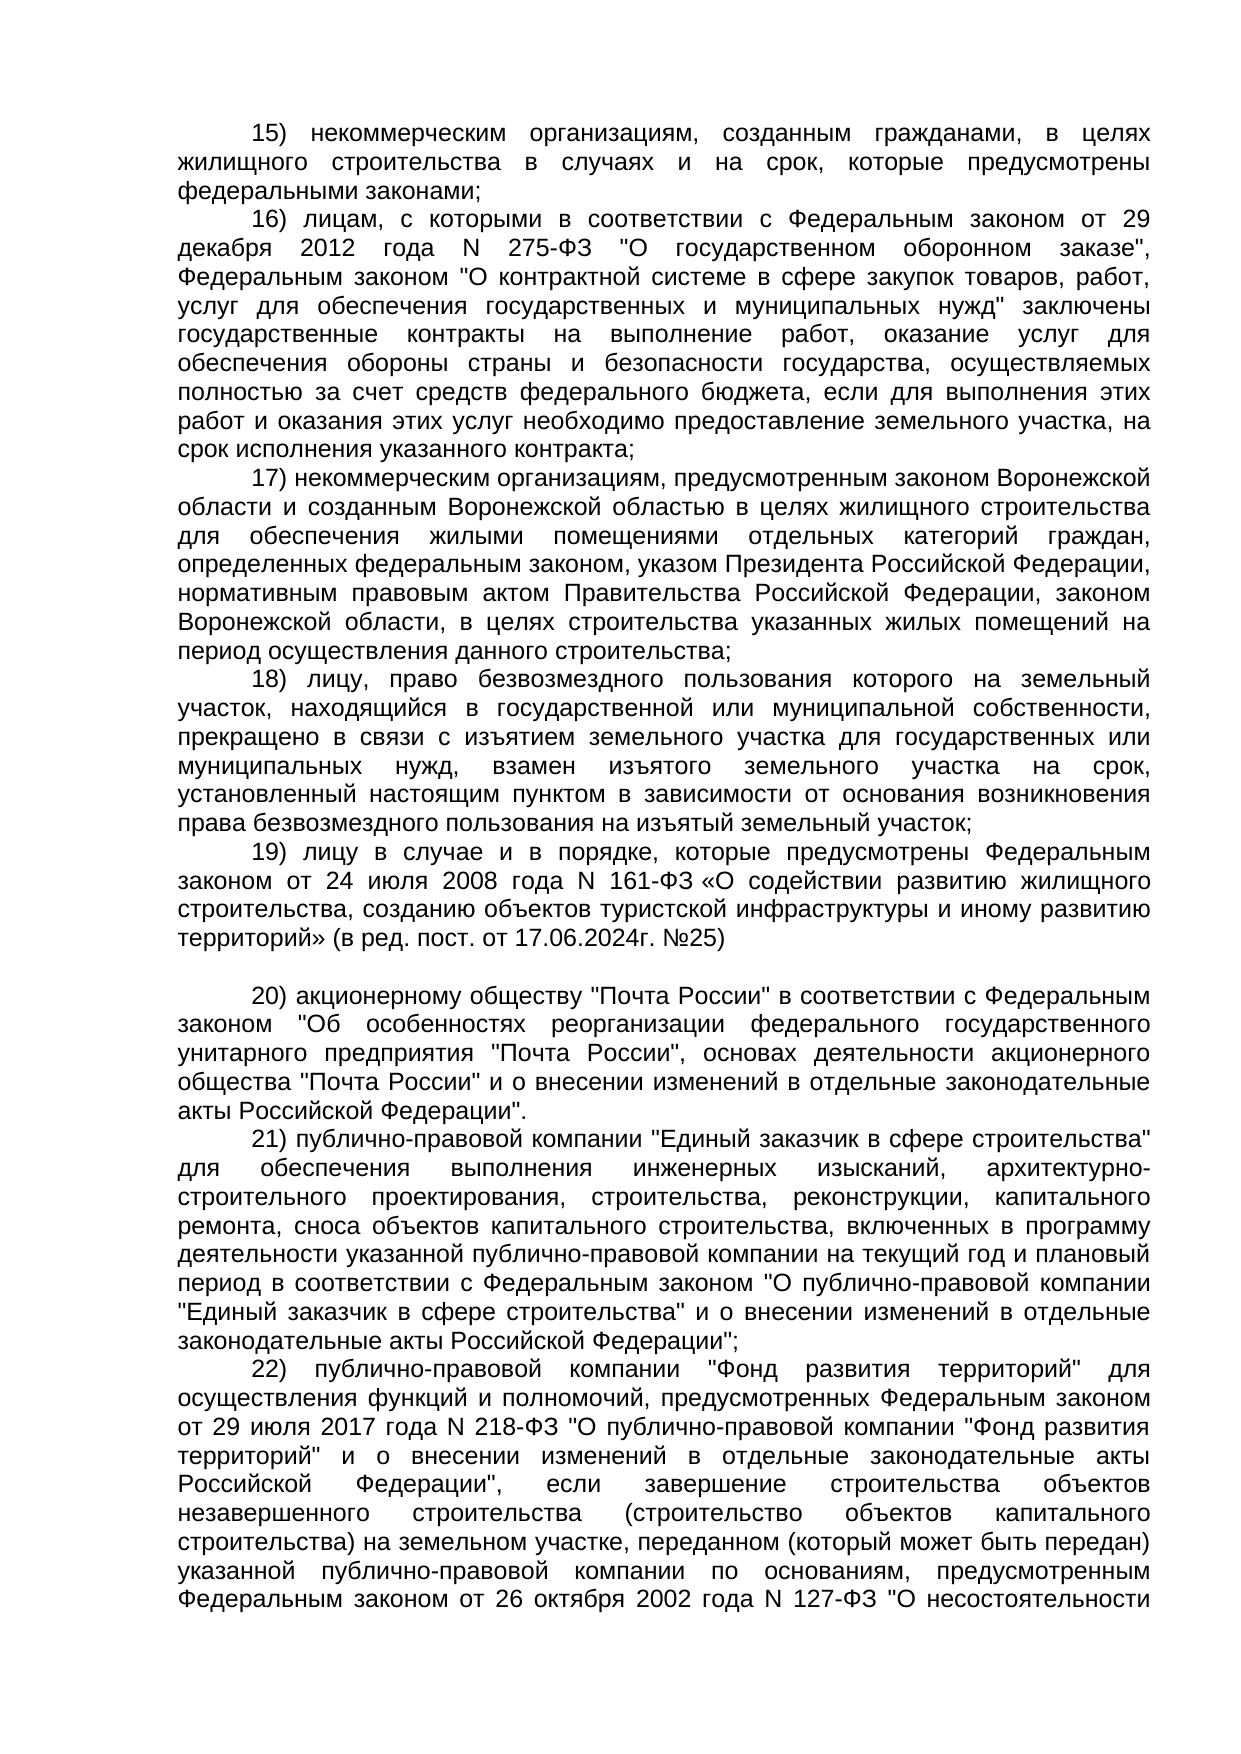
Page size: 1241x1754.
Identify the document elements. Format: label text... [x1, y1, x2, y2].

text 20) акционерному обществу "Почта России" в соответствии с Федеральным законом "Об особенностях реорганизации федерального государственного унитарного предприятия "Почта России", основах деятельности акционерного общества "Почта России" и о внесении изменений в отдельные законодательные акты Российской Федерации". [177, 981, 1152, 1124]
text 21) публично-правовой компании "Единый заказчик в сфере строительства" для обеспечения выполнения инженерных изысканий, архитектурно-строительного проектирования, строительства, реконструкции, капитального ремонта, сноса объектов капитального строительства, включенных в программу деятельности указанной публично-правовой компании на текущий год и плановый период в соответствии с Федеральным законом "О публично-правовой компании "Единый заказчик в сфере строительства" и о внесении изменений в отдельные законодательные акты Российской Федерации"; [177, 1124, 1152, 1354]
text 19) лицу в случае и в порядке, которые предусмотрены Федеральным законом от 24 июля 2008 года N 161-ФЗ «О содействии развитию жилищного строительства, созданию объектов туристской инфраструктуры и иному развитию территорий» (в ред. пост. от 17.06.2024г. №25) [177, 837, 1152, 952]
text 17) некоммерческим организациям, предусмотренным законом Воронежской области и созданным Воронежской областью в целях жилищного строительства для обеспечения жилыми помещениями отдельных категорий граждан, определенных федеральным законом, указом Президента Российской Федерации, нормативным правовым актом Правительства Российской Федерации, законом Воронежской области, в целях строительства указанных жилых помещений на период осуществления данного строительства; [177, 463, 1152, 664]
text 18) лицу, право безвозмездного пользования которого на земельный участок, находящийся в государственной или муниципальной собственности, прекращено в связи с изъятием земельного участка для государственных или муниципальных нужд, взамен изъятого земельного участка на срок, установленный настоящим пунктом в зависимости от основания возникновения права безвозмездного пользования на изъятый земельный участок; [177, 664, 1152, 837]
text 15) некоммерческим организациям, созданным гражданами, в целях жилищного строительства в случаях и на срок, которые предусмотрены федеральными законами; [177, 118, 1152, 204]
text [177, 1354, 1152, 1613]
text 16) лицам, с которыми в соответствии с Федеральным законом от 29 декабря 2012 года N 275-ФЗ "О государственном оборонном заказе", Федеральным законом "О контрактной системе в сфере закупок товаров, работ, услуг для обеспечения государственных и муниципальных нужд" заключены государственные контракты на выполнение работ, оказание услуг для обеспечения обороны страны и безопасности государства, осуществляемых полностью за счет средств федерального бюджета, если для выполнения этих работ и оказания этих услуг необходимо предоставление земельного участка, на срок исполнения указанного контракта; [177, 204, 1152, 463]
